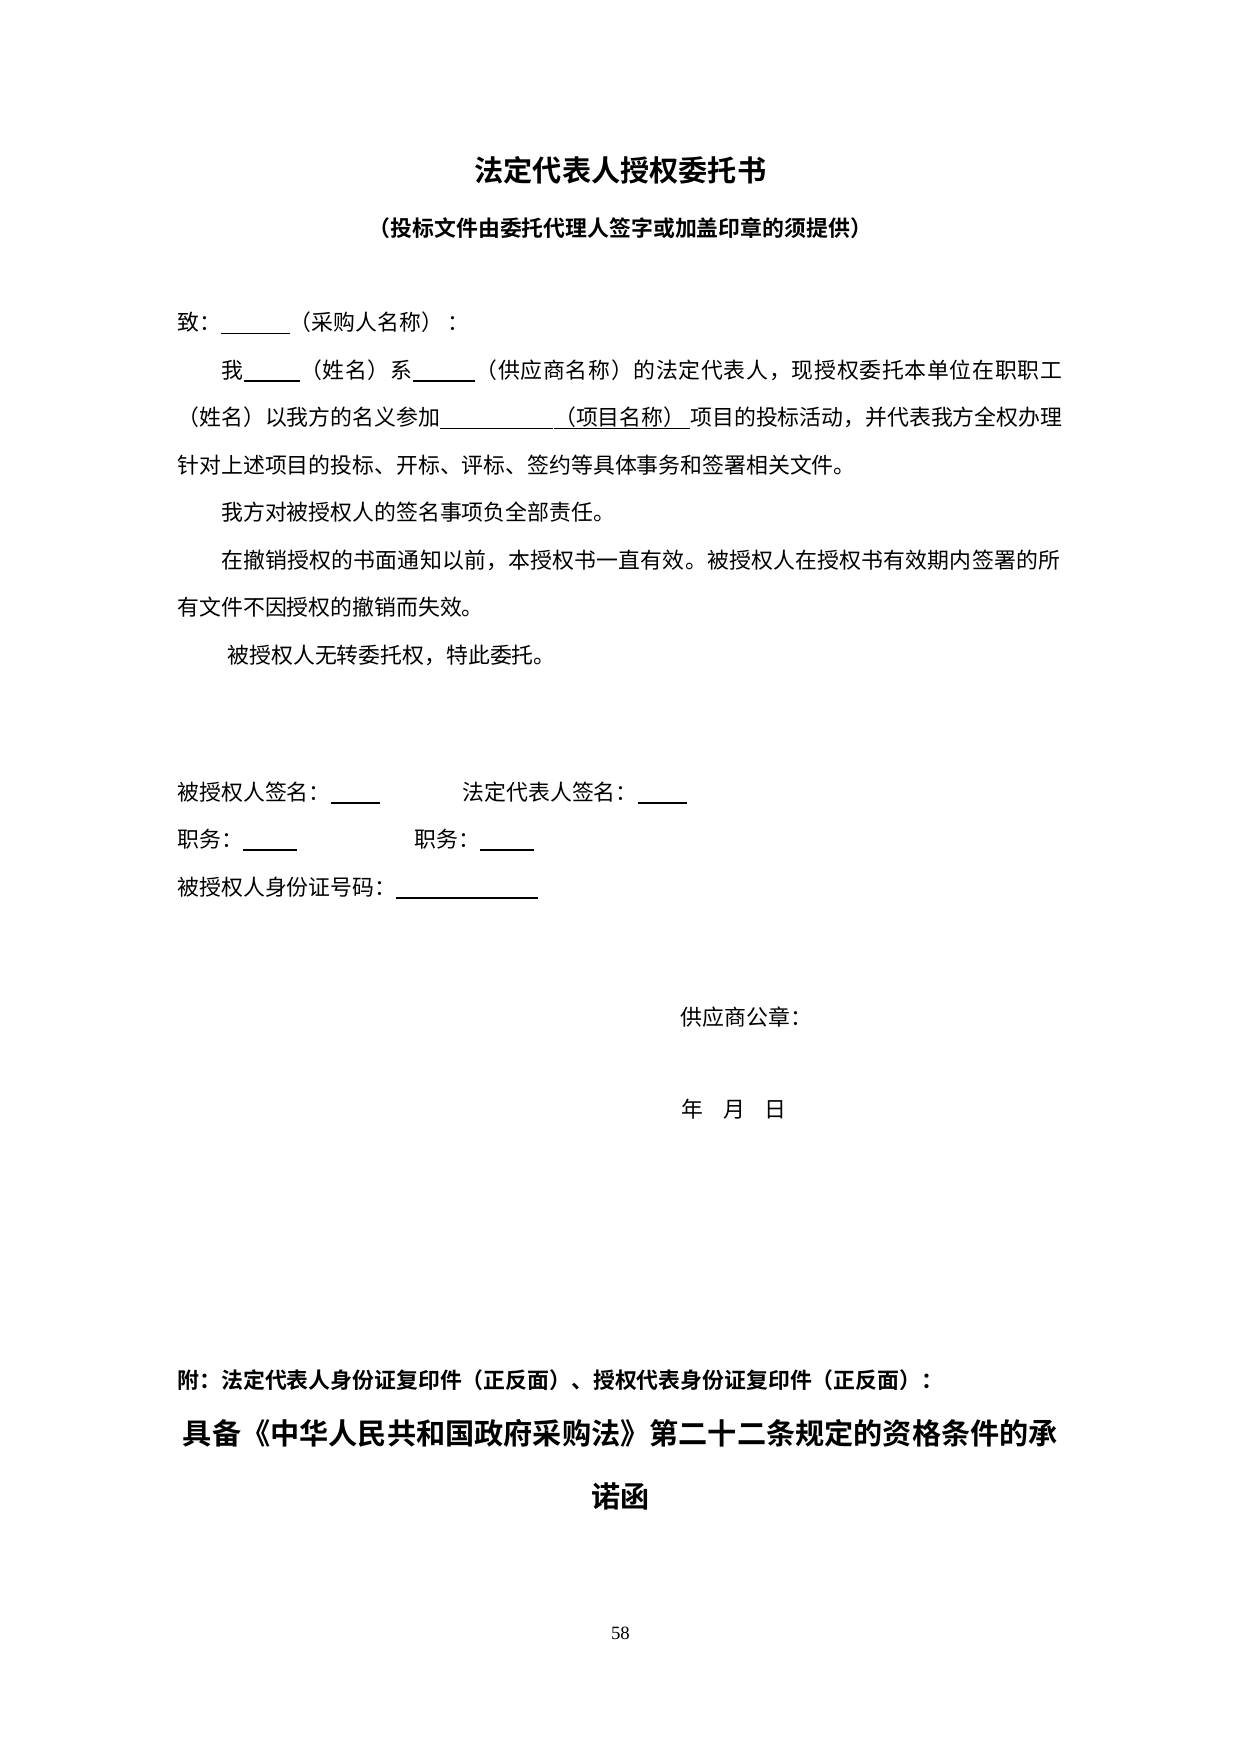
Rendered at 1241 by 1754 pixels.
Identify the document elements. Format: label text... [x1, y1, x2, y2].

text 被授权人签名： 法定代表人签名： [177, 775, 1063, 806]
text （投标文件由委托代理人签字或加盖印章的须提供） [177, 211, 1063, 243]
text 职务： 职务： [177, 822, 1063, 854]
text 具备《中华人民共和国政府采购法》第二十二条规定的资格条件的承诺函 [177, 1410, 1063, 1516]
text 附：法定代表人身份证复印件（正反面）、授权代表身份证复印件（正反面）： [177, 1363, 1063, 1394]
text 致： （采购人名称） ： [177, 305, 1063, 337]
text 我方对被授权人的签名事项负全部责任。 [177, 495, 1063, 527]
text 被授权人身份证号码： [177, 870, 1063, 901]
text 在撤销授权的书面通知以前，本授权书一直有效。被授权人在授权书有效期内签署的所有文件不因授权的撤销而失效。 [177, 543, 1063, 622]
text 年 月 日 [177, 1092, 1063, 1124]
text 我 （姓名）系 （供应商名称）的法定代表人，现授权委托本单位在职职工 （姓名）以我方的名义参加 （项目名称） 项目的投标活动，并代表我方全权办理针对上述项目的投标、开标、评标、签约等具体事务和签署相关文件。 [177, 353, 1063, 479]
subtitle 法定代表人授权委托书 [177, 148, 1063, 190]
text 被授权人无转委托权，特此委托。 [177, 638, 1063, 669]
text 供应商公章： [177, 1000, 1063, 1031]
